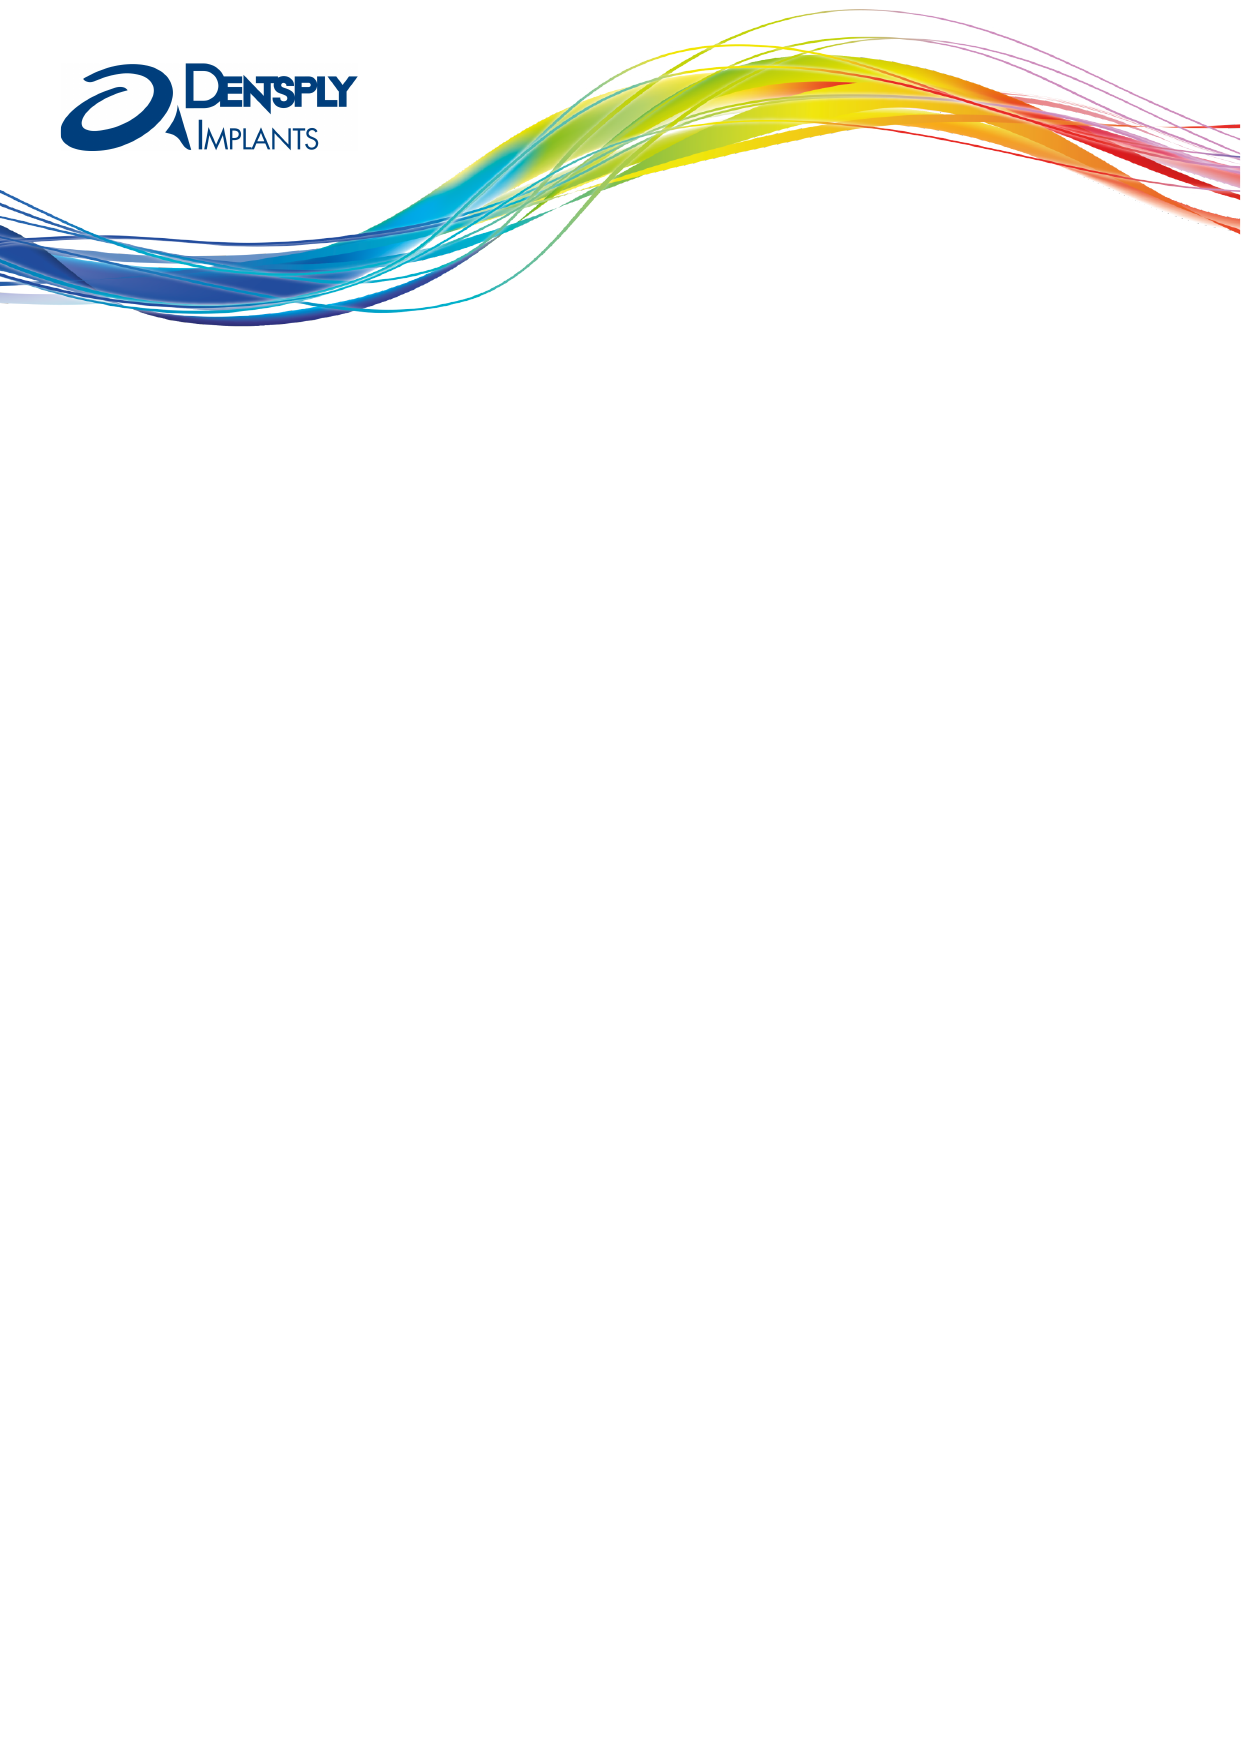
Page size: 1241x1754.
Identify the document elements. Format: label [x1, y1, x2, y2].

picture [0, 0, 1241, 327]
